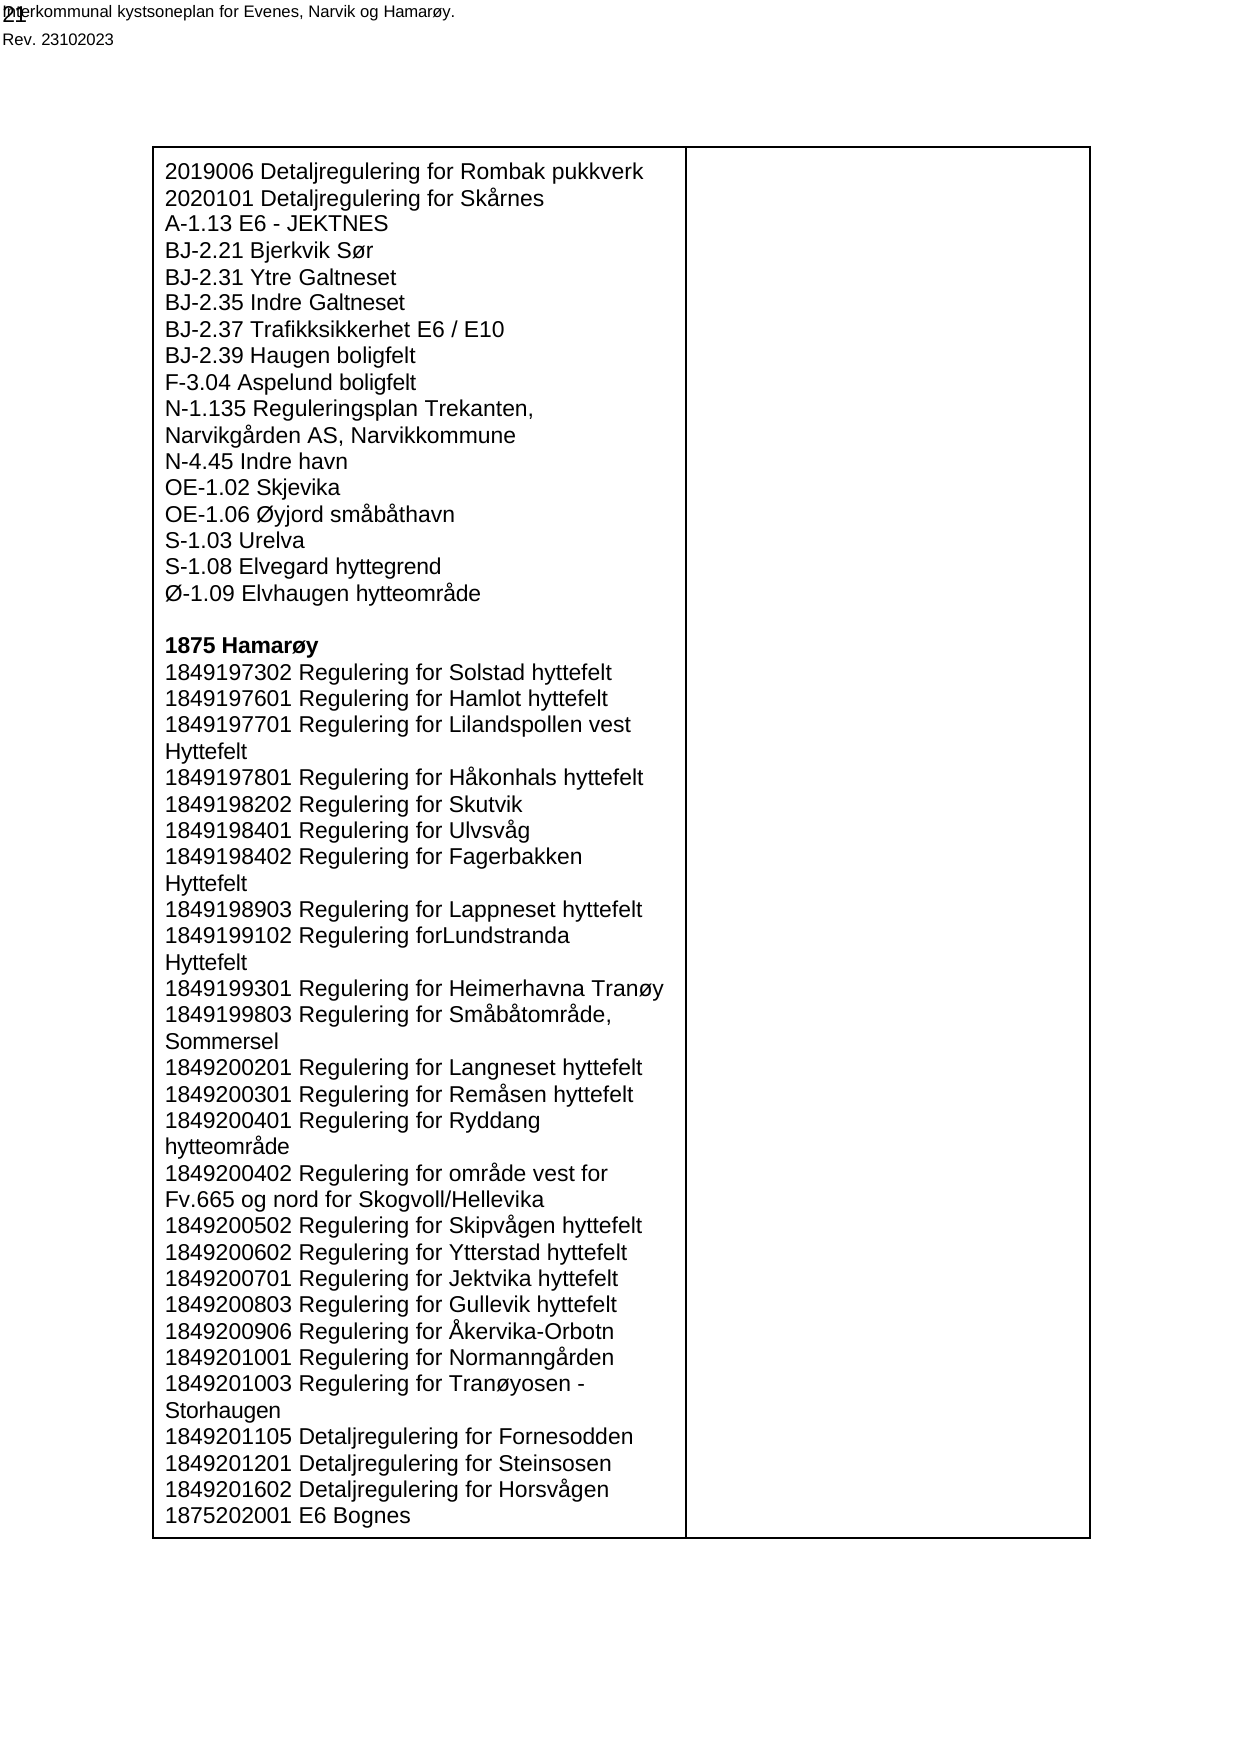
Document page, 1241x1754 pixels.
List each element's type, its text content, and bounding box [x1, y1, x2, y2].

table_header [687, 148, 1089, 1537]
table_header 2019006 Detaljregulering for Rombak pukkverk 2020101 Detaljregulering for Skårnes A-1.13 E6 - JEKTNES BJ-2.21 Bjerkvik Sør BJ-2.31 Ytre Galtneset BJ-2.35 Indre Galtneset BJ-2.37 Trafikksikkerhet E6 / E10 BJ-2.39 Haugen boligfelt F-3.04 Aspelund boligfelt N-1.135 Reguleringsplan Trekanten, Narvikgården AS, Narvikkommune N-4.45 Indre havn OE-1.02 Skjevika OE-1.06 Øyjord småbåthavn S-1.03 Urelva S-1.08 Elvegard hyttegrend Ø-1.09 Elvhaugen hytteområde 1875 Hamarøy 1849197302 Regulering for Solstad hyttefelt 1849197601 Regulering for Hamlot hyttefelt 1849197701 Regulering for Lilandspollen vest Hyttefelt 1849197801 Regulering for Håkonhals hyttefelt 1849198202 Regulering for Skutvik 1849198401 Regulering for Ulvsvåg 1849198402 Regulering for Fagerbakken Hyttefelt 1849198903 Regulering for Lappneset hyttefelt 1849199102 Regulering forLundstranda Hyttefelt 1849199301 Regulering for Heimerhavna Tranøy 1849199803 Regulering for Småbåtområde, Sommersel 1849200201 Regulering for Langneset hyttefelt 1849200301 Regulering for Remåsen hyttefelt 1849200401 Regulering for Ryddang hytteområde 1849200402 Regulering for område vest for Fv.665 og nord for Skogvoll/Hellevika 1849200502 Regulering for Skipvågen hyttefelt 1849200602 Regulering for Ytterstad hyttefelt 1849200701 Regulering for Jektvika hyttefelt 1849200803 Regulering for Gullevik hyttefelt 1849200906 Regulering for Åkervika-Orbotn 1849201001 Regulering for Normanngården 1849201003 Regulering for Tranøyosen - Storhaugen 1849201105 Detaljregulering for Fornesodden 1849201201 Detaljregulering for Steinsosen 1849201602 Detaljregulering for Horsvågen 1875202001 E6 Bognes [154, 148, 685, 1537]
